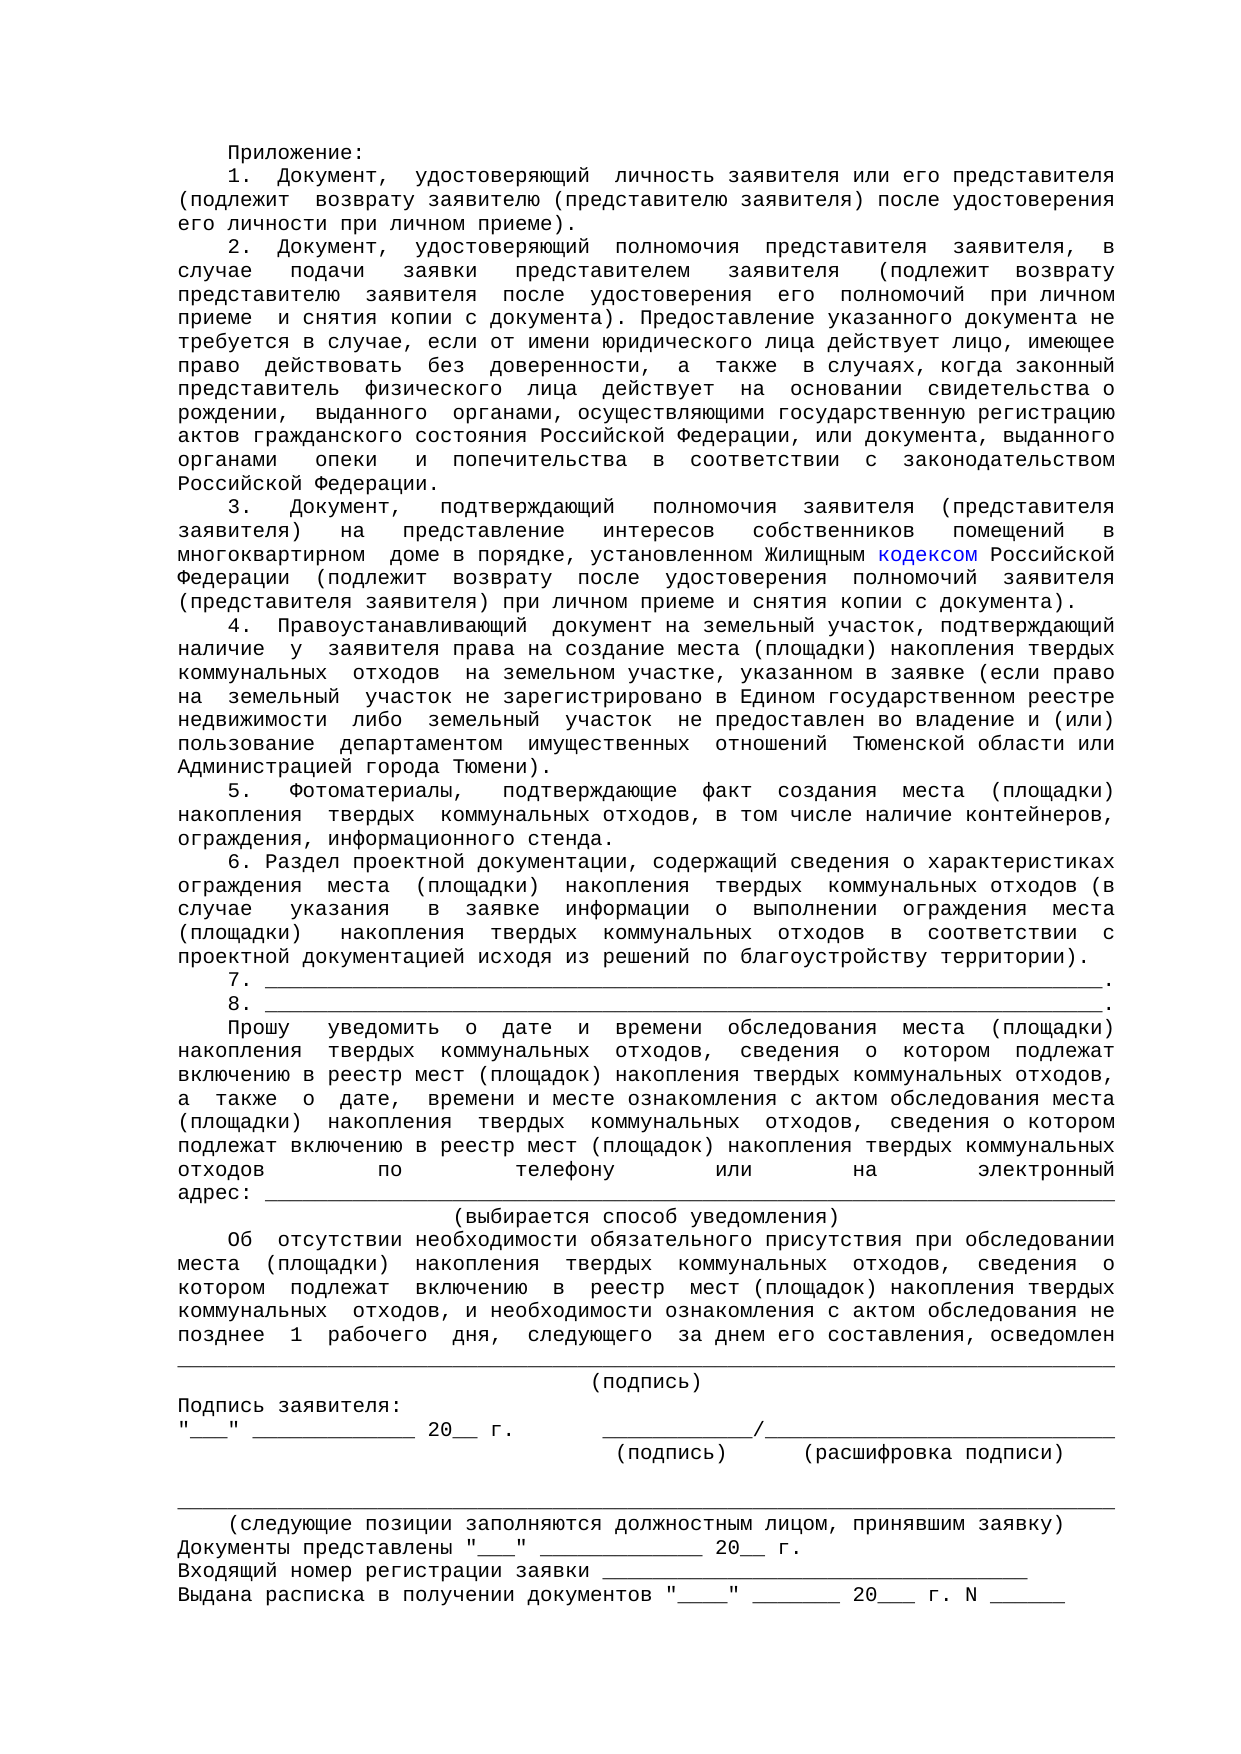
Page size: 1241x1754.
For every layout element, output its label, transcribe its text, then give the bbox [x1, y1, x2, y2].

text Российской Федерации. [177, 473, 1152, 496]
text места (площадки) накопления твердых коммунальных отходов, сведения о [177, 1253, 1152, 1277]
text Входящий номер регистрации заявки __________________________________ [177, 1561, 1152, 1584]
text 3. Документ, подтверждающий полномочия заявителя (представителя [177, 496, 1152, 520]
text Прошу уведомить о дате и времени обследования места (площадки) [177, 1017, 1152, 1040]
text (подпись) [177, 1371, 1152, 1395]
text (площадки) накопления твердых коммунальных отходов, сведения о котором [177, 1111, 1152, 1135]
text Администрацией города Тюмени). [177, 757, 1152, 780]
text позднее 1 рабочего дня, следующего за днем его составления, осведомлен [177, 1324, 1152, 1348]
text наличие у заявителя права на создание места (площадки) накопления твердых [177, 638, 1152, 662]
text представитель физического лица действует на основании свидетельства о [177, 378, 1152, 402]
text заявителя) на представление интересов собственников помещений в [177, 520, 1152, 544]
text Документы представлены "___" _____________ 20__ г. [177, 1537, 1152, 1561]
text пользование департаментом имущественных отношений Тюменской области или [177, 733, 1152, 757]
text приеме и снятия копии с документа). Предоставление указанного документа не [177, 307, 1152, 331]
text котором подлежат включению в реестр мест (площадок) накопления твердых [177, 1277, 1152, 1300]
text на земельный участок не зарегистрировано в Едином государственном реестре [177, 686, 1152, 709]
text отходов по телефону или на электронный [177, 1158, 1152, 1182]
text включению в реестр мест (площадок) накопления твердых коммунальных отходов, [177, 1064, 1152, 1088]
text актов гражданского состояния Российской Федерации, или документа, выданного [177, 426, 1152, 449]
text 8. ___________________________________________________________________. [177, 993, 1152, 1017]
text Выдана расписка в получении документов "____" _______ 20___ г. N ______ [177, 1584, 1152, 1608]
text (следующие позиции заполняются должностным лицом, принявшим заявку) [177, 1513, 1152, 1537]
text "___" _____________ 20__ г. ____________/____________________________ [177, 1419, 1152, 1442]
text накопления твердых коммунальных отходов, сведения о котором подлежат [177, 1040, 1152, 1064]
text (выбирается способ уведомления) [177, 1206, 1152, 1229]
text право действовать без доверенности, а также в случаях, когда законный [177, 354, 1152, 378]
text ___________________________________________________________________________ [177, 1489, 1152, 1513]
text Приложение: [177, 142, 1152, 165]
text 6. Раздел проектной документации, содержащий сведения о характеристиках [177, 851, 1152, 875]
text его личности при личном приеме). [177, 213, 1152, 236]
text Подпись заявителя: [177, 1395, 1152, 1419]
text Об отсутствии необходимости обязательного присутствия при обследовании [177, 1229, 1152, 1253]
text накопления твердых коммунальных отходов, в том числе наличие контейнеров, [177, 804, 1152, 827]
text 4. Правоустанавливающий документ на земельный участок, подтверждающий [177, 615, 1152, 638]
text случае подачи заявки представителем заявителя (подлежит возврату [177, 260, 1152, 284]
text Федерации (подлежит возврату после удостоверения полномочий заявителя [177, 567, 1152, 591]
text представителю заявителя после удостоверения его полномочий при личном [177, 284, 1152, 307]
text (площадки) накопления твердых коммунальных отходов в соответствии с [177, 922, 1152, 946]
text 5. Фотоматериалы, подтверждающие факт создания места (площадки) [177, 780, 1152, 804]
text ограждения места (площадки) накопления твердых коммунальных отходов (в [177, 875, 1152, 898]
text (подпись) (расшифровка подписи) [177, 1442, 1152, 1466]
text адрес: ____________________________________________________________________ [177, 1182, 1152, 1206]
text случае указания в заявке информации о выполнении ограждения места [177, 898, 1152, 922]
text ограждения, информационного стенда. [177, 827, 1152, 851]
text коммунальных отходов на земельном участке, указанном в заявке (если право [177, 662, 1152, 686]
text ___________________________________________________________________________ [177, 1348, 1152, 1371]
text многоквартирном доме в порядке, установленном Жилищным кодексом Российской [177, 544, 1152, 567]
text рождении, выданного органами, осуществляющими государственную регистрацию [177, 402, 1152, 426]
text а также о дате, времени и месте ознакомления с актом обследования места [177, 1088, 1152, 1111]
text органами опеки и попечительства в соответствии с законодательством [177, 449, 1152, 473]
text (подлежит возврату заявителю (представителю заявителя) после удостоверения [177, 189, 1152, 213]
text требуется в случае, если от имени юридического лица действует лицо, имеющее [177, 331, 1152, 354]
text подлежат включению в реестр мест (площадок) накопления твердых коммунальных [177, 1135, 1152, 1158]
text проектной документацией исходя из решений по благоустройству территории). [177, 946, 1152, 969]
text (представителя заявителя) при личном приеме и снятия копии с документа). [177, 591, 1152, 615]
text недвижимости либо земельный участок не предоставлен во владение и (или) [177, 709, 1152, 733]
text 1. Документ, удостоверяющий личность заявителя или его представителя [177, 165, 1152, 189]
text коммунальных отходов, и необходимости ознакомления с актом обследования не [177, 1300, 1152, 1324]
text 2. Документ, удостоверяющий полномочия представителя заявителя, в [177, 236, 1152, 260]
text 7. ___________________________________________________________________. [177, 969, 1152, 993]
